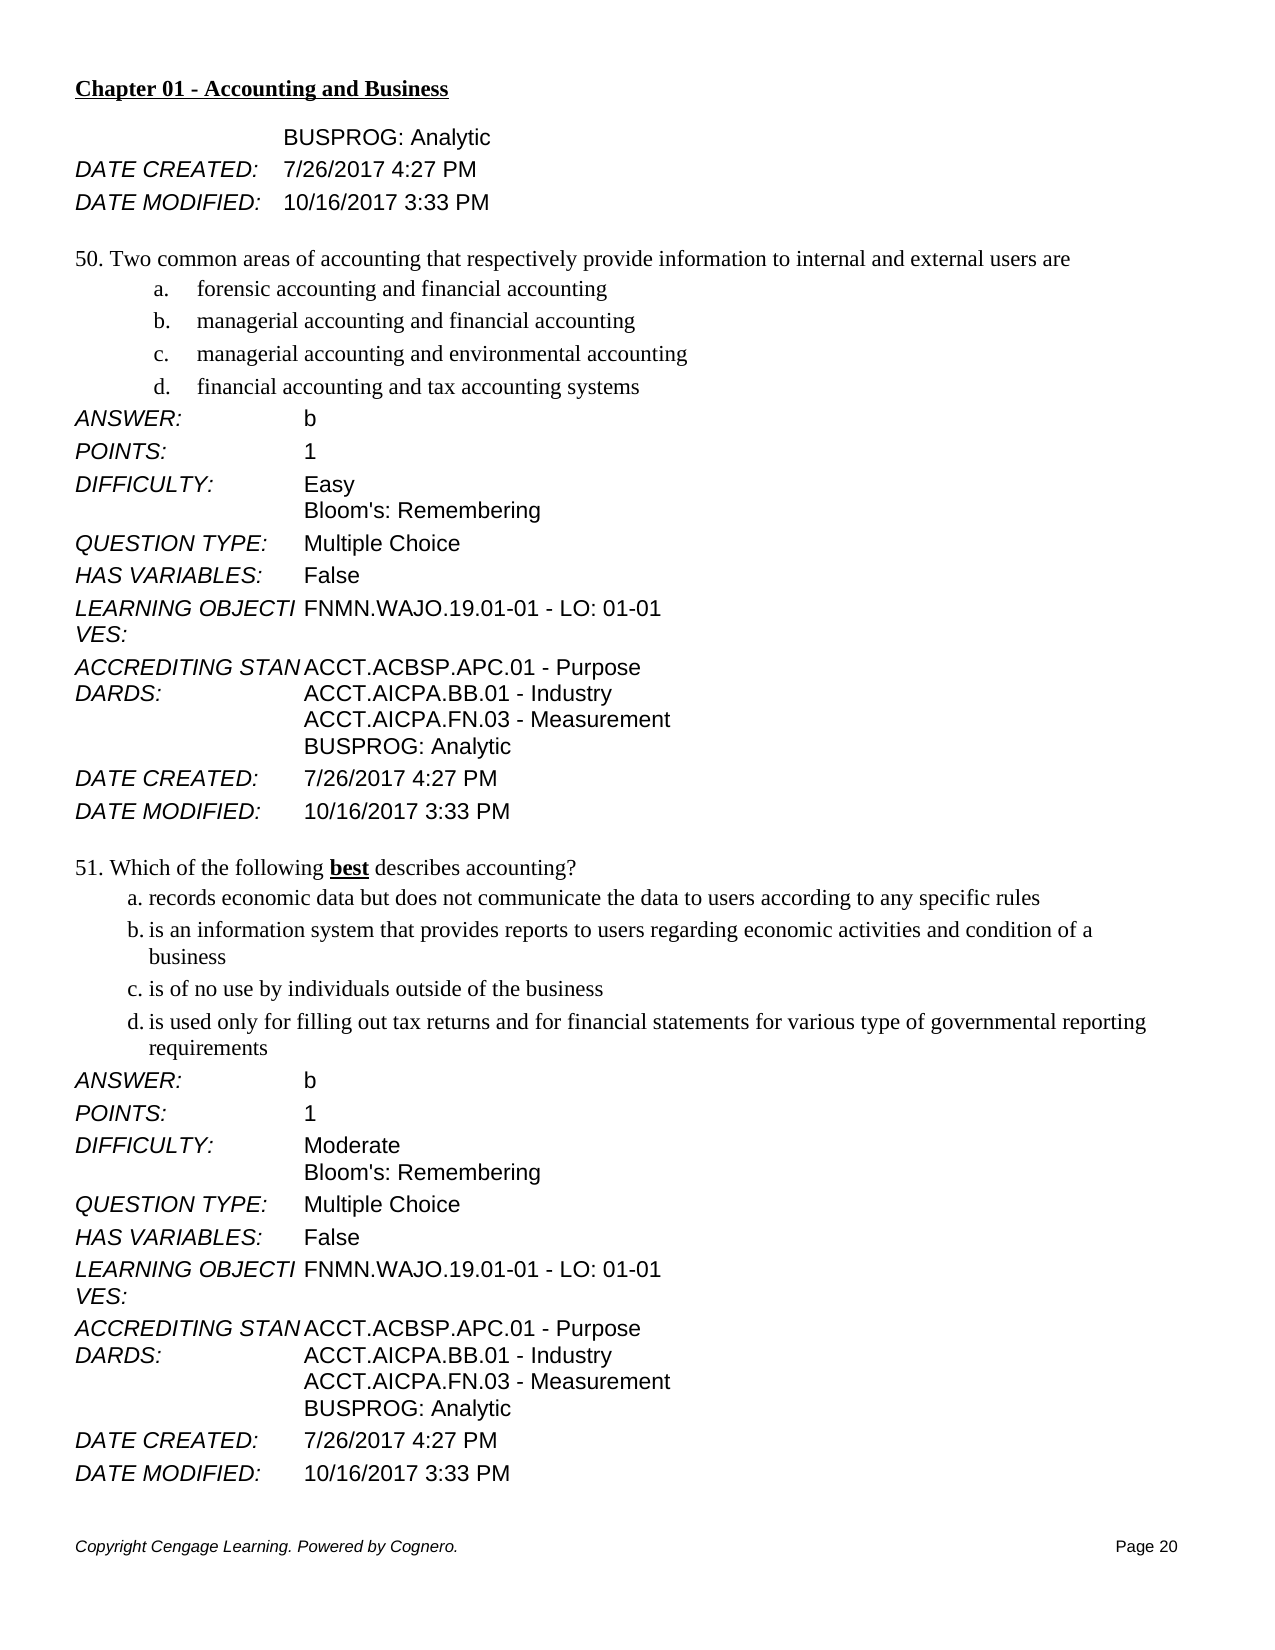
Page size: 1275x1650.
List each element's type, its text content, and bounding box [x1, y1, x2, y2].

table_header 51. Which of the following best describes accounting? [75, 855, 1200, 1489]
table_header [75, 121, 1200, 218]
table_header 50. Two common areas of accounting that respectively provide information to internal and external users are [75, 245, 1200, 827]
